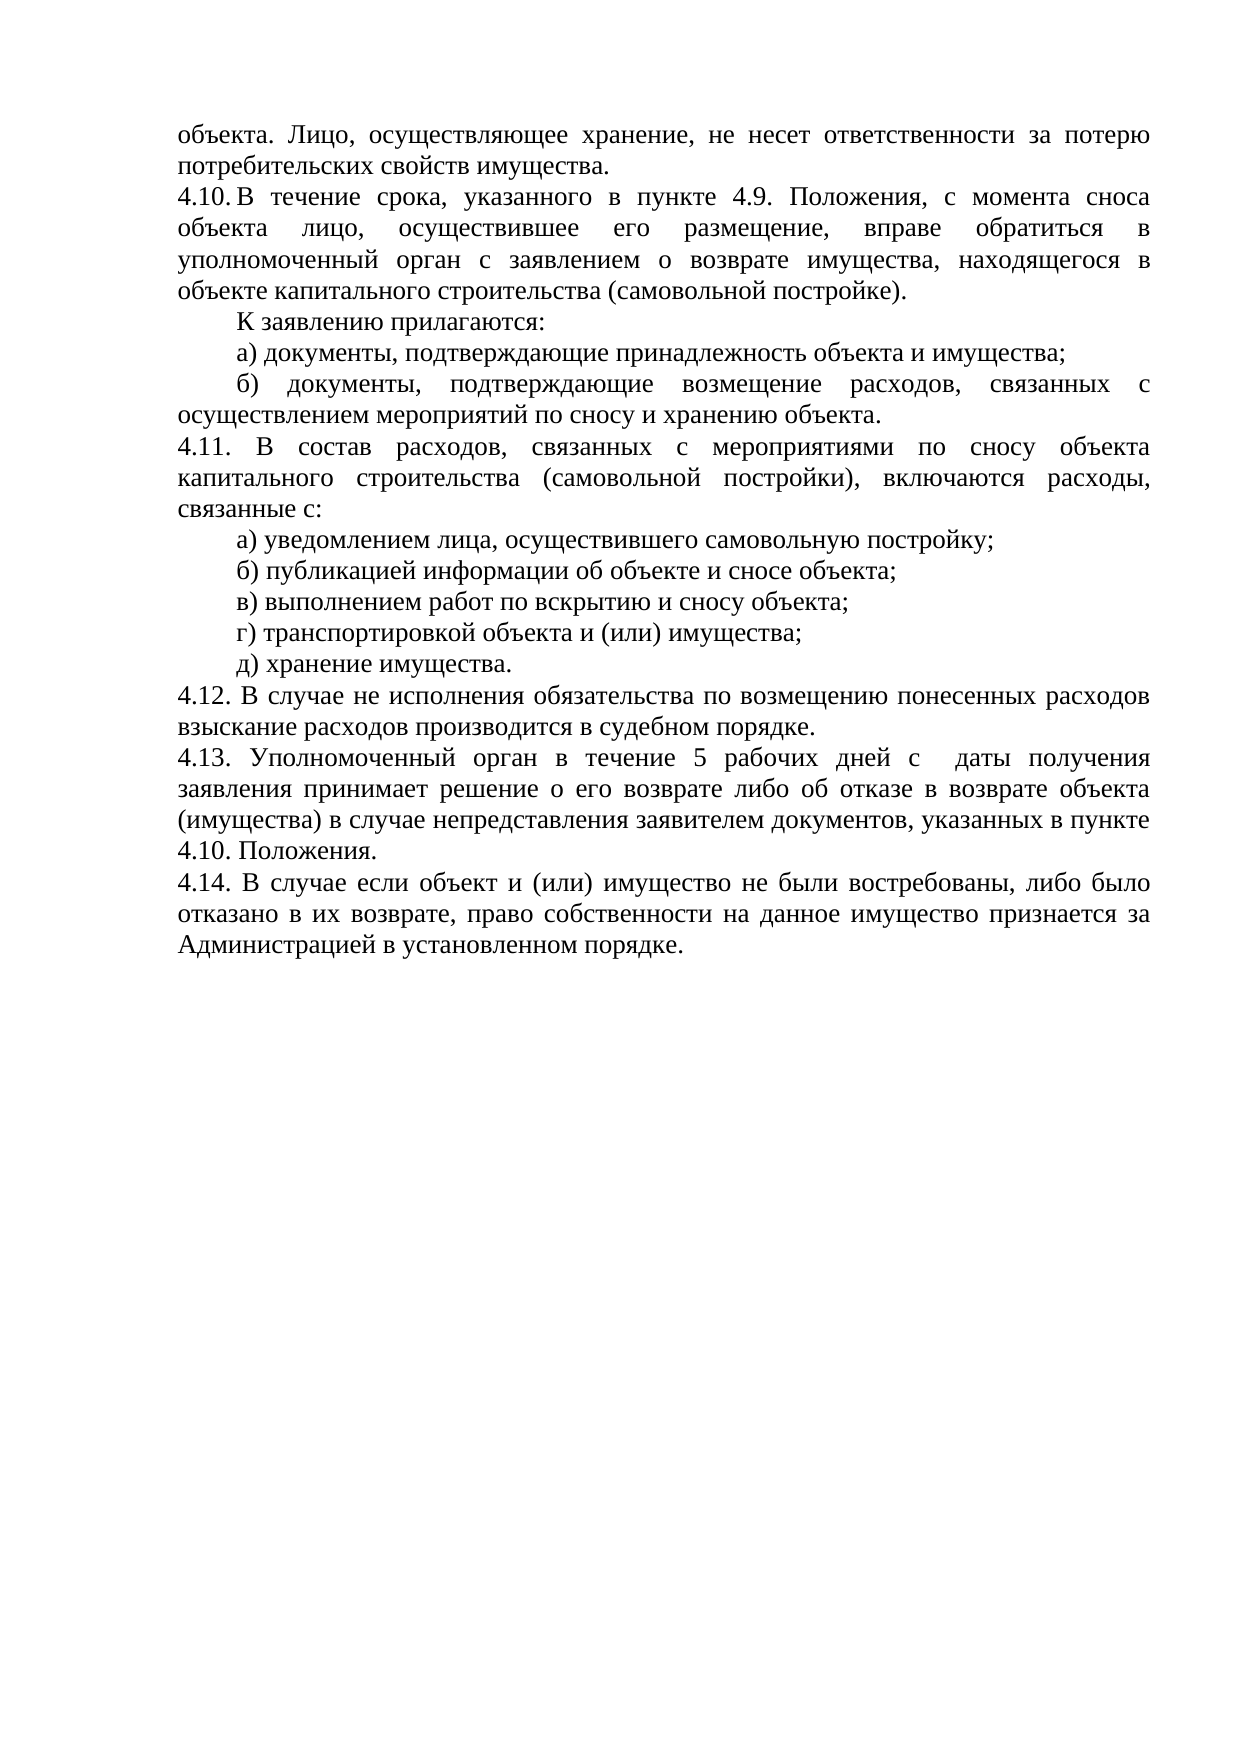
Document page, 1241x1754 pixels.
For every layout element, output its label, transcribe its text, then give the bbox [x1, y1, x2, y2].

text 4.14. В случае если объект и (или) имущество не были востребованы, либо было отказано в их возврате, право собственности на данное имущество признается за Администрацией в установленном порядке. [177, 866, 1152, 959]
text 4.13. Уполномоченный орган в течение 5 рабочих дней с даты получения заявления принимает решение о его возврате либо об отказе в возврате объекта (имущества) в случае непредставления заявителем документов, указанных в пункте 4.10. Положения. [177, 741, 1152, 866]
text г) транспортировкой объекта и (или) имущества; [177, 616, 1152, 648]
text а) документы, подтверждающие принадлежность объекта и имущества; [177, 336, 1152, 367]
text д) хранение имущества. [177, 648, 1152, 679]
text 4.12. В случае не исполнения обязательства по возмещению понесенных расходов взыскание расходов производится в судебном порядке. [177, 679, 1152, 741]
text в) выполнением работ по вскрытию и сносу объекта; [177, 585, 1152, 616]
list В течение срока, указанного в пункте 4.9. Положения, с момента сноса объекта лицо, осуществившее его размещение, вправе обратиться в уполномоченный орган с заявлением о возврате имущества, находящегося в объекте капитального строительства (самовольной постройке). [177, 180, 1152, 305]
text а) уведомлением лица, осуществившего самовольную постройку; [177, 523, 1152, 554]
text б) публикацией информации об объекте и сносе объекта; [177, 554, 1152, 585]
text К заявлению прилагаются: [177, 305, 1152, 336]
text 4.11. В состав расходов, связанных с мероприятиями по сносу объекта капитального строительства (самовольной постройки), включаются расходы, связанные с: [177, 429, 1152, 523]
text б) документы, подтверждающие возмещение расходов, связанных с осуществлением мероприятий по сносу и хранению объекта. [177, 367, 1152, 429]
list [177, 118, 1152, 180]
